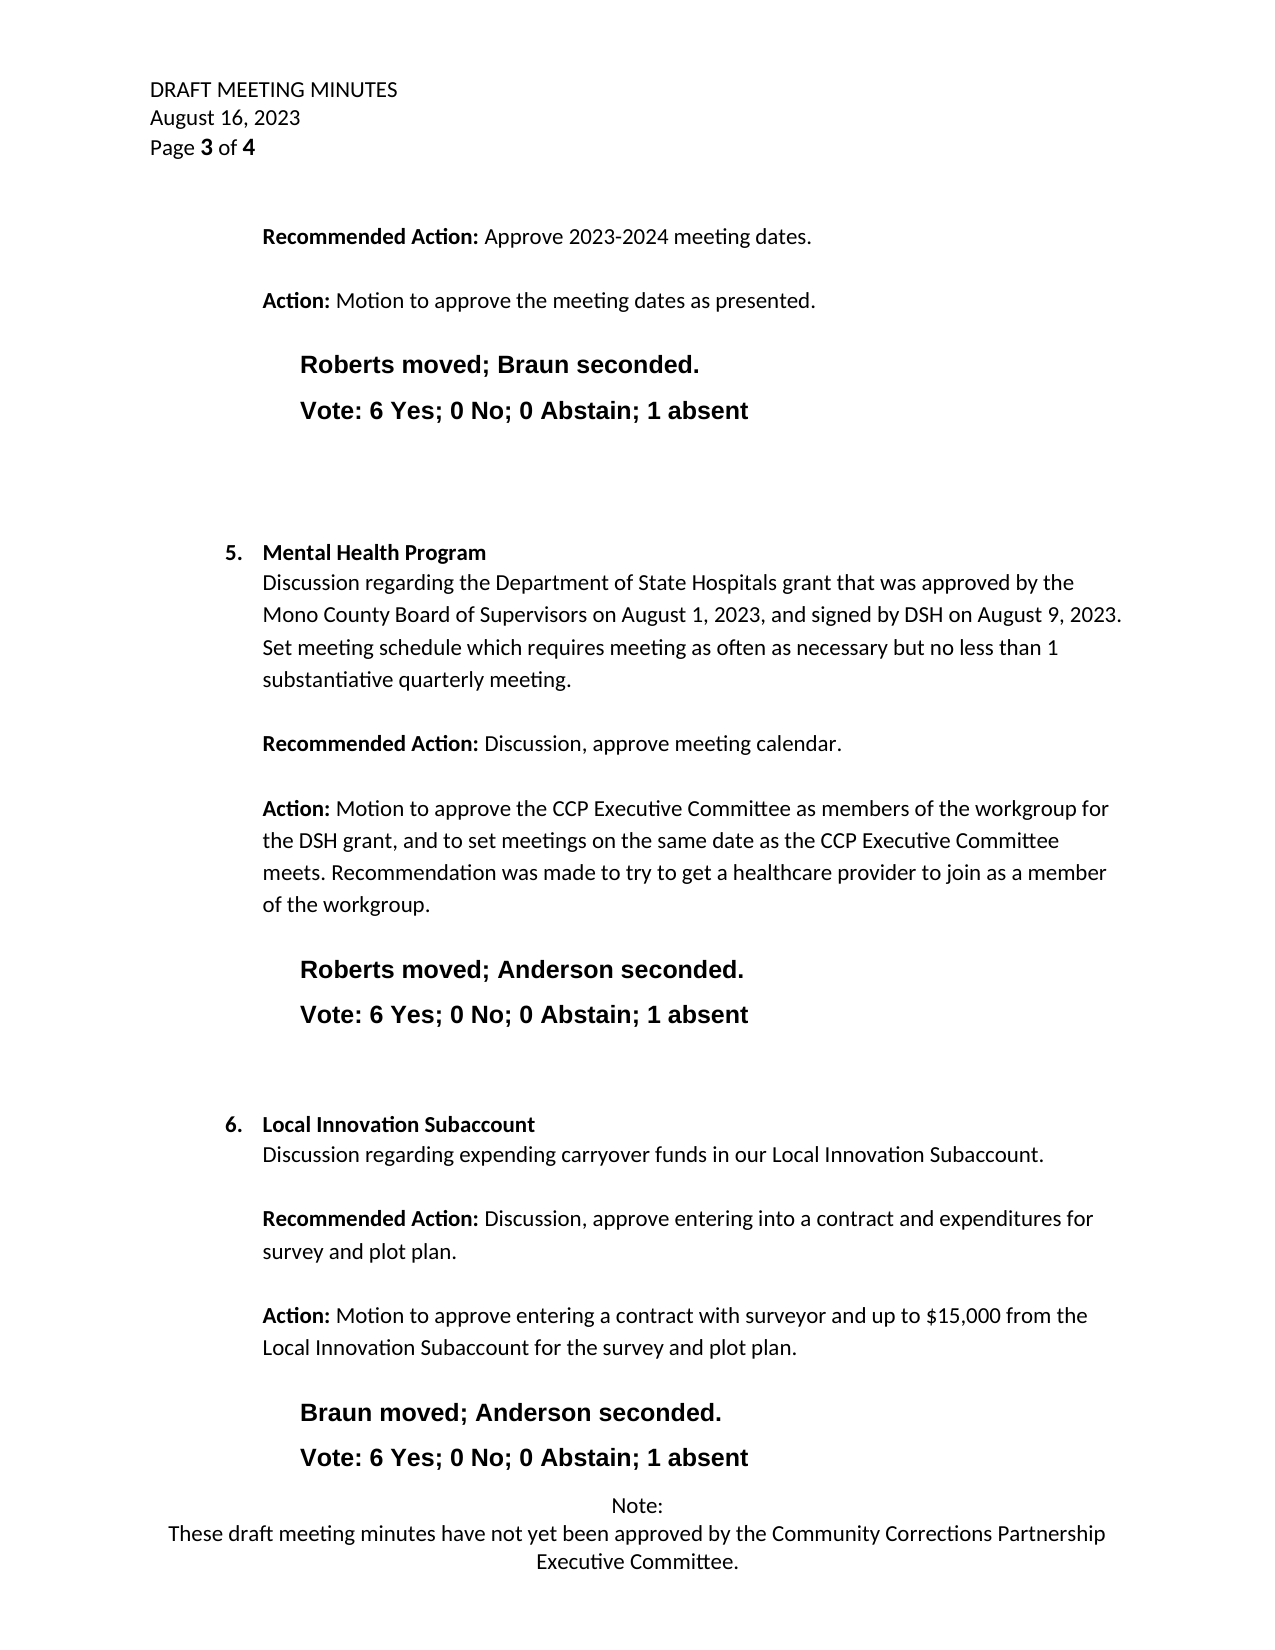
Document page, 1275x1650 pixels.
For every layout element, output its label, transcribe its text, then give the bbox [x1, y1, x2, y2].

text Vote: 6 Yes; 0 No; 0 Abstain; 1 absent [225, 1000, 1125, 1029]
list Roberts moved; Braun seconded. [225, 351, 1125, 379]
list Recommended Action: Approve 2023-2024 meeting dates. [262, 222, 1125, 250]
list Recommended Action: Discussion, approve entering into a contract and expenditures for survey and plot plan. [262, 1204, 1125, 1265]
text Vote: 6 Yes; 0 No; 0 Abstain; 1 absent [225, 396, 1125, 425]
list Discussion regarding the Department of State Hospitals grant that was approved by the Mono County Board of Supervisors on August 1, 2023, and signed by DSH on August 9, 2023. Set meeting schedule which requires meeting as often as necessary but no less than 1 substantiative quarterly meeting. [262, 568, 1125, 693]
list Local Innovation Subaccount [225, 1110, 1125, 1138]
list Discussion regarding expending carryover funds in our Local Innovation Subaccount. [262, 1140, 1125, 1168]
list Braun moved; Anderson seconded. [225, 1398, 1125, 1426]
list Roberts moved; Anderson seconded. [225, 954, 1125, 983]
list Action: Motion to approve entering a contract with surveyor and up to $15,000 from the Local Innovation Subaccount for the survey and plot plan. [262, 1301, 1125, 1361]
list Action: Motion to approve the CCP Executive Committee as members of the workgroup for the DSH grant, and to set meetings on the same date as the CCP Executive Committee meets. Recommendation was made to try to get a healthcare provider to join as a member of the workgroup. [262, 794, 1125, 918]
list Action: Motion to approve the meeting dates as presented. [262, 286, 1125, 314]
list Recommended Action: Discussion, approve meeting calendar. [262, 729, 1125, 757]
text Vote: 6 Yes; 0 No; 0 Abstain; 1 absent [225, 1443, 1125, 1472]
list Mental Health Program [225, 538, 1125, 566]
